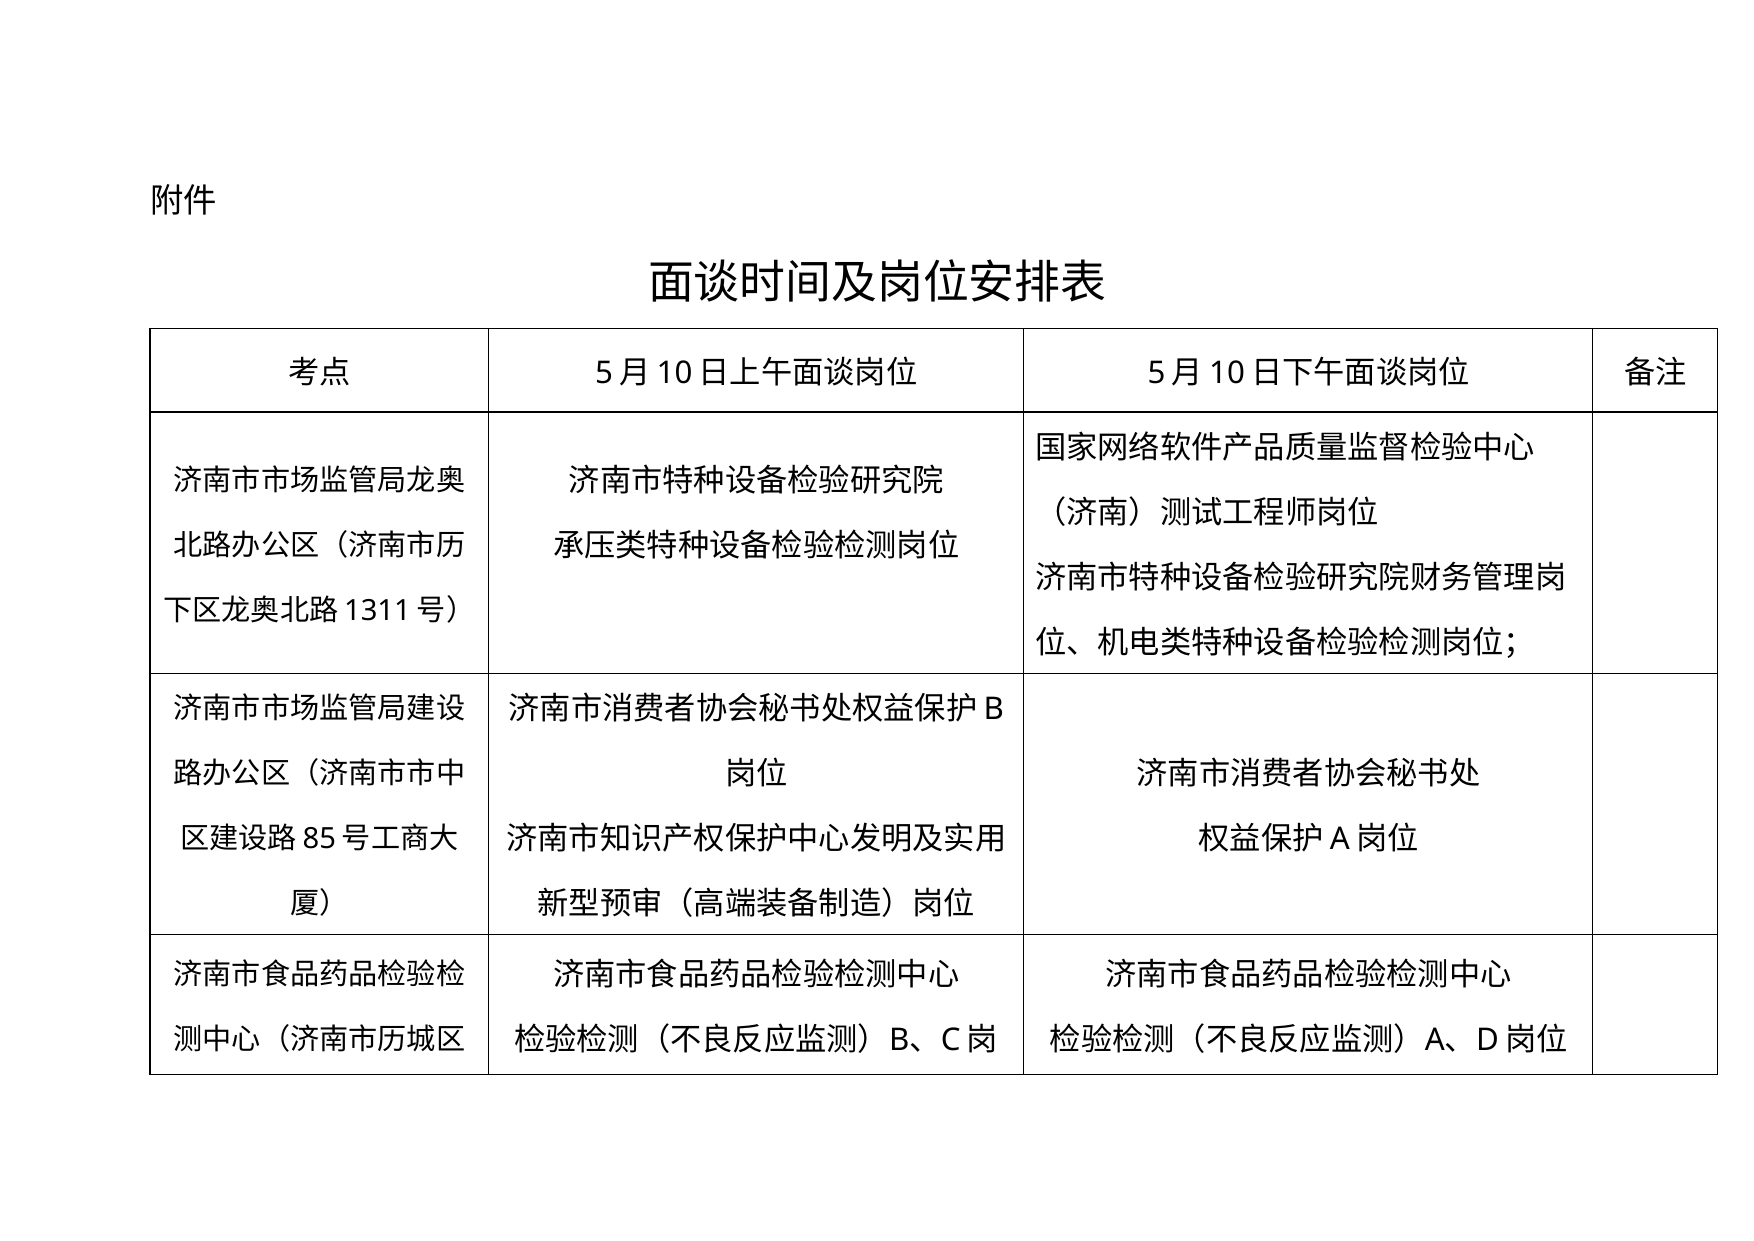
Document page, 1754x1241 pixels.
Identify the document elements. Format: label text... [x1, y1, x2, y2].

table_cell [1024, 935, 1592, 1074]
text 面谈时间及岗位安排表 [150, 230, 1604, 328]
table_header 备注 [1593, 329, 1717, 411]
table_cell 济南市消费者协会秘书处权益保护B岗位 济南市知识产权保护中心发明及实用新型预审（高端装备制造）岗位 [489, 674, 1023, 933]
text 附件 [150, 165, 1604, 230]
table_header 5月10日上午面谈岗位 [489, 329, 1023, 411]
table_cell [1593, 674, 1717, 933]
table_cell 济南市消费者协会秘书处 权益保护A岗位 [1024, 674, 1592, 933]
table_header 考点 [151, 329, 488, 411]
table_cell 济南市市场监管局建设路办公区（济南市市中区建设路85号工商大厦） [151, 674, 488, 933]
table_cell 济南市市场监管局龙奥北路办公区（济南市历下区龙奥北路1311号） [151, 413, 488, 672]
table_header 5月10日下午面谈岗位 [1024, 329, 1592, 411]
table_cell 济南市特种设备检验研究院 承压类特种设备检验检测岗位 [489, 413, 1023, 672]
table_cell [1593, 935, 1717, 1074]
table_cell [489, 935, 1023, 1074]
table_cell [151, 935, 488, 1074]
table_cell [1593, 413, 1717, 672]
table_cell 国家网络软件产品质量监督检验中心（济南）测试工程师岗位 济南市特种设备检验研究院财务管理岗位、机电类特种设备检验检测岗位； [1024, 413, 1592, 672]
